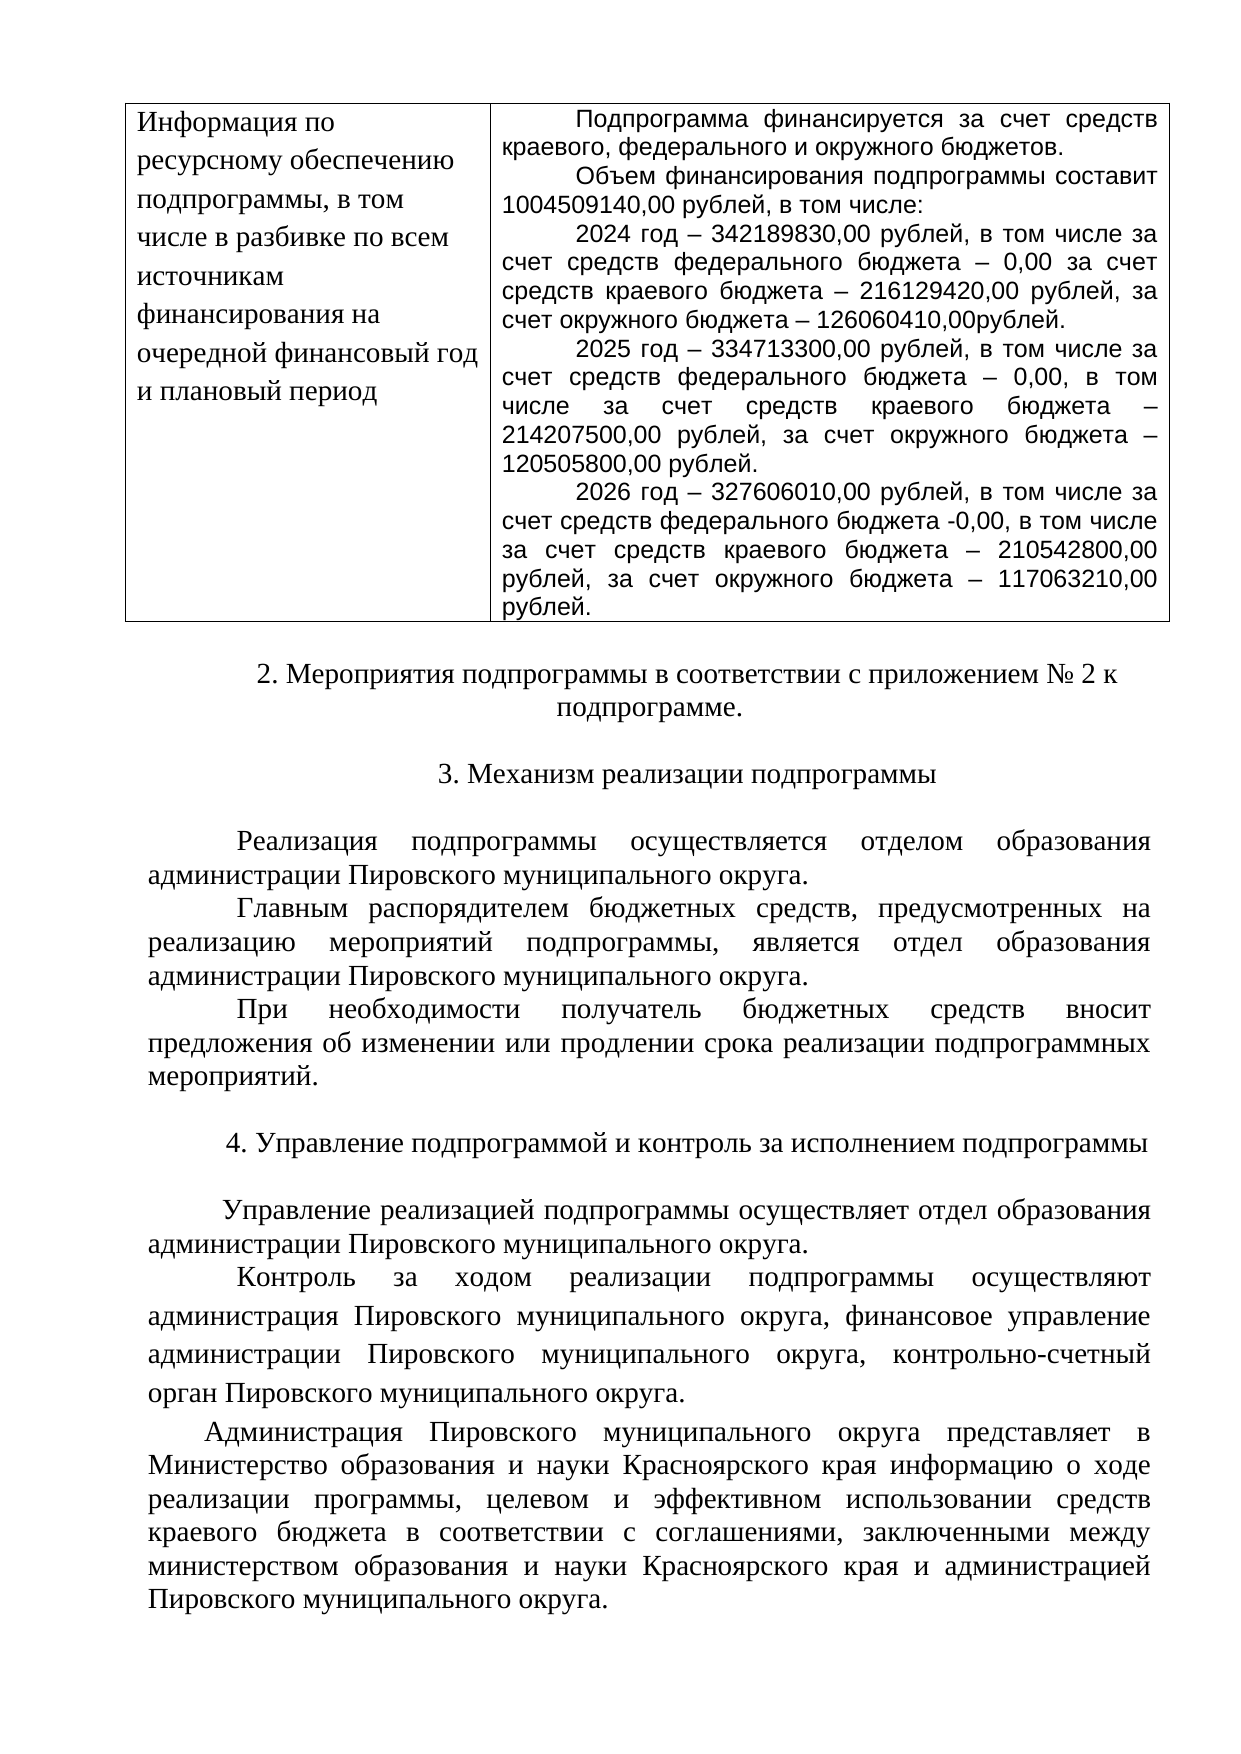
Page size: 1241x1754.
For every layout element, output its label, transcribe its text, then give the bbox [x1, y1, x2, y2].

text 2. Мероприятия подпрограммы в соответствии с приложением № 2 к подпрограмме. [148, 656, 1152, 723]
text Реализация подпрограммы осуществляется отделом образования администрации Пировского муниципального округа. [148, 823, 1152, 891]
table_cell Информация по ресурсному обеспечению подпрограммы, в том числе в разбивке по всем источникам финансирования на очередной финансовый год и плановый период [126, 104, 490, 621]
table_cell Подпрограмма финансируется за счет средств краевого, федерального и окружного бюджетов. Объем финансирования подпрограммы составит 1004509140,00 рублей, в том числе: 2024 год – 342189830,00 рублей, в том числе за счет средств федерального бюджета – 0,00 за счет средств краевого бюджета – 216129420,00 рублей, за счет окружного бюджета – 126060410,00рублей. 2025 год – 334713300,00 рублей, в том числе за счет средств федерального бюджета – 0,00, в том числе за счет средств краевого бюджета – 214207500,00 рублей, за счет окружного бюджета – 120505800,00 рублей. 2026 год – 327606010,00 рублей, в том числе за счет средств федерального бюджета -0,00, в том числе за счет средств краевого бюджета – 210542800,00 рублей, за счет окружного бюджета – 117063210,00 рублей. [491, 104, 1169, 621]
text Управление реализацией подпрограммы осуществляет отдел образования администрации Пировского муниципального округа. [148, 1192, 1152, 1259]
text 3. Механизм реализации подпрограммы [148, 756, 1152, 790]
text Контроль за ходом реализации подпрограммы осуществляют администрация Пировского муниципального округа, финансовое управление администрации Пировского муниципального округа, контрольно-счетный орган Пировского муниципального округа. [148, 1259, 1152, 1409]
text 4. Управление подпрограммой и контроль за исполнением подпрограммы [148, 1125, 1152, 1159]
text При необходимости получатель бюджетных средств вносит предложения об изменении или продлении срока реализации подпрограммных мероприятий. [148, 991, 1152, 1092]
text Главным распорядителем бюджетных средств, предусмотренных на реализацию мероприятий подпрограммы, является отдел образования администрации Пировского муниципального округа. [148, 891, 1152, 991]
text Администрация Пировского муниципального округа представляет в Министерство образования и науки Красноярского края информацию о ходе реализации программы, целевом и эффективном использовании средств краевого бюджета в соответствии с соглашениями, заключенными между министерством образования и науки Красноярского края и администрацией Пировского муниципального округа. [148, 1414, 1152, 1615]
